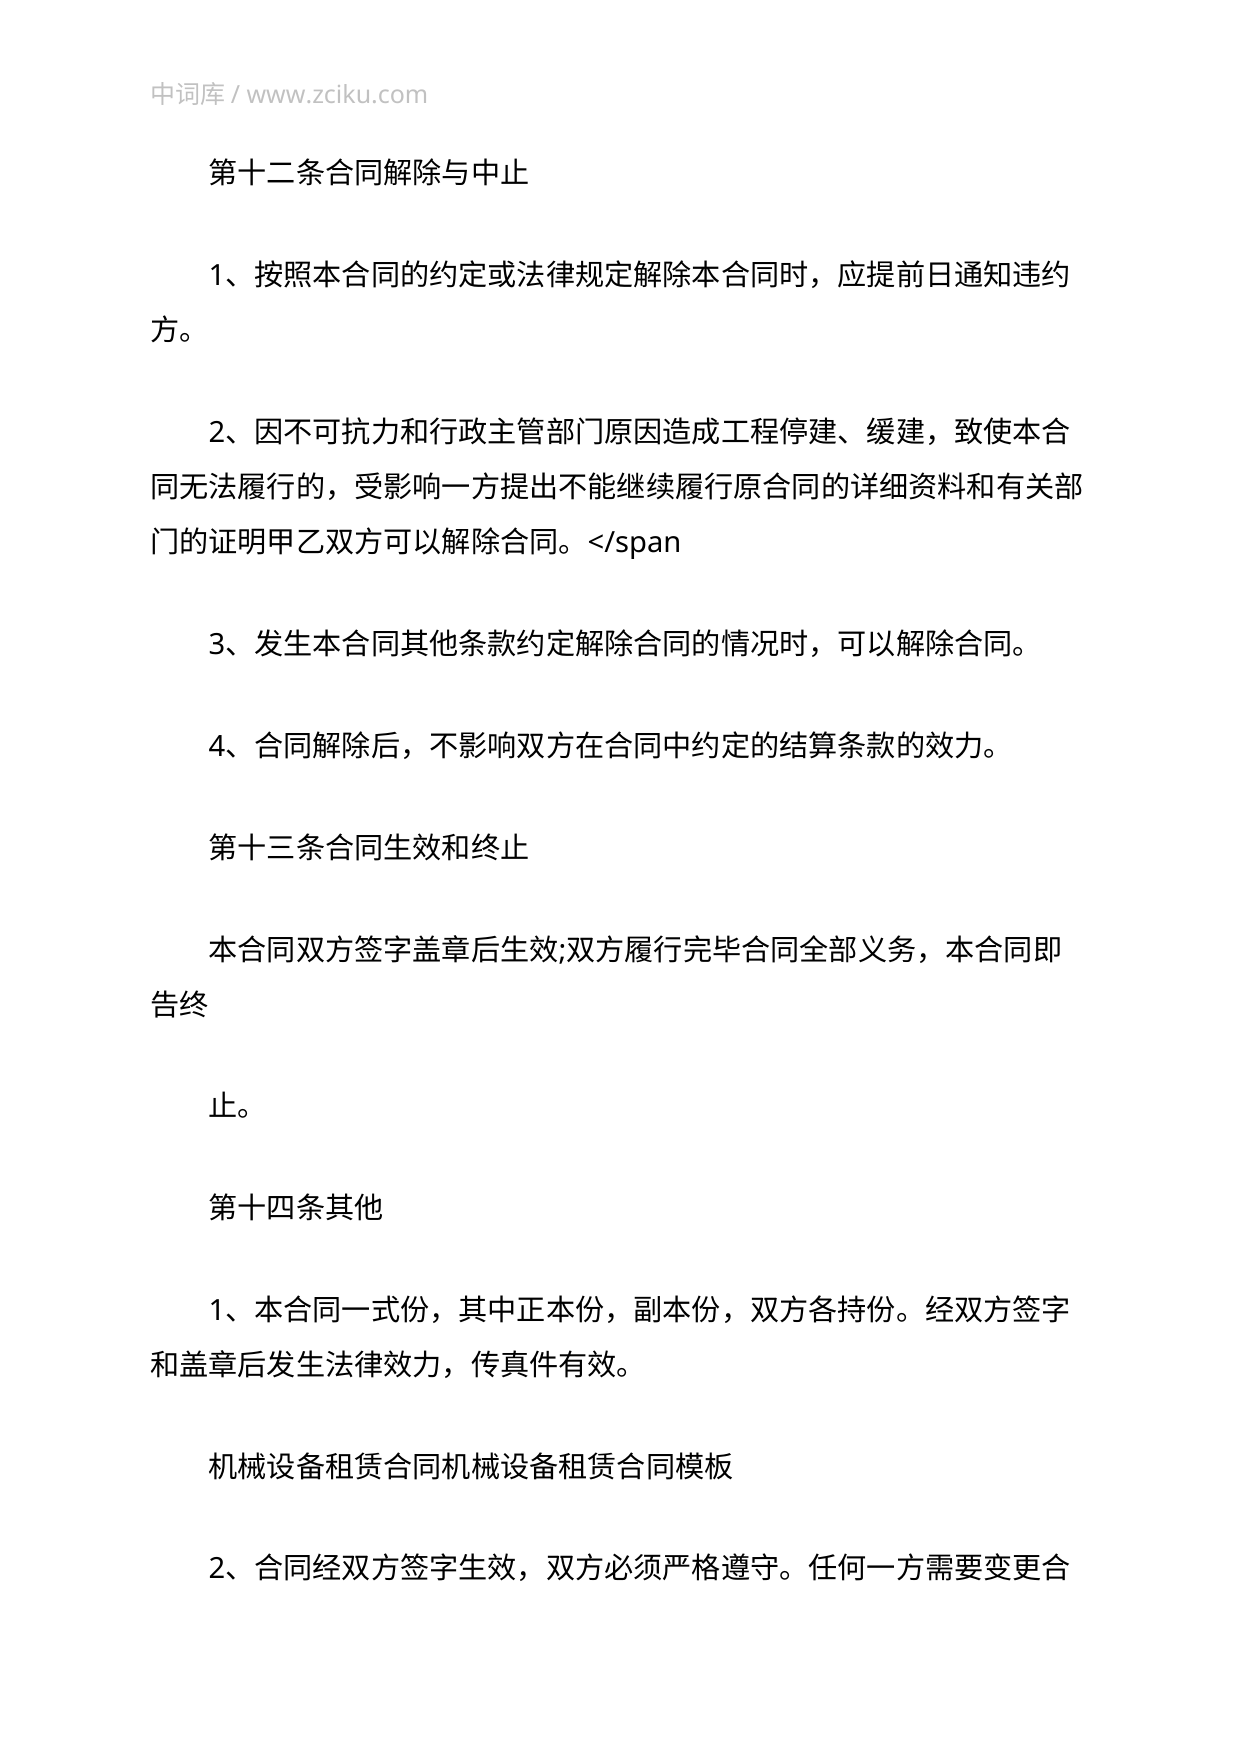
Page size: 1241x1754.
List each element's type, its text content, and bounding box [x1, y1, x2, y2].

text 机械设备租赁合同机械设备租赁合同模板 [150, 1443, 1090, 1486]
text 1、按照本合同的约定或法律规定解除本合同时，应提前日通知违约方。 [150, 252, 1090, 349]
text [150, 1545, 1090, 1587]
text 1、本合同一式份，其中正本份，副本份，双方各持份。经双方签字和盖章后发生法律效力，传真件有效。 [150, 1286, 1090, 1384]
text 3、发生本合同其他条款约定解除合同的情况时，可以解除合同。 [150, 620, 1090, 663]
text 第十四条其他 [150, 1185, 1090, 1227]
text 第十三条合同生效和终止 [150, 824, 1090, 867]
text 第十二条合同解除与中止 [150, 150, 1090, 192]
text 止。 [150, 1083, 1090, 1125]
text 本合同双方签字盖章后生效;双方履行完毕合同全部义务，本合同即告终 [150, 926, 1090, 1023]
text 2、因不可抗力和行政主管部门原因造成工程停建、缓建，致使本合同无法履行的，受影响一方提出不能继续履行原合同的详细资料和有关部门的证明甲乙双方可以解除合同。</span [150, 408, 1090, 561]
text 4、合同解除后，不影响双方在合同中约定的结算条款的效力。 [150, 722, 1090, 765]
